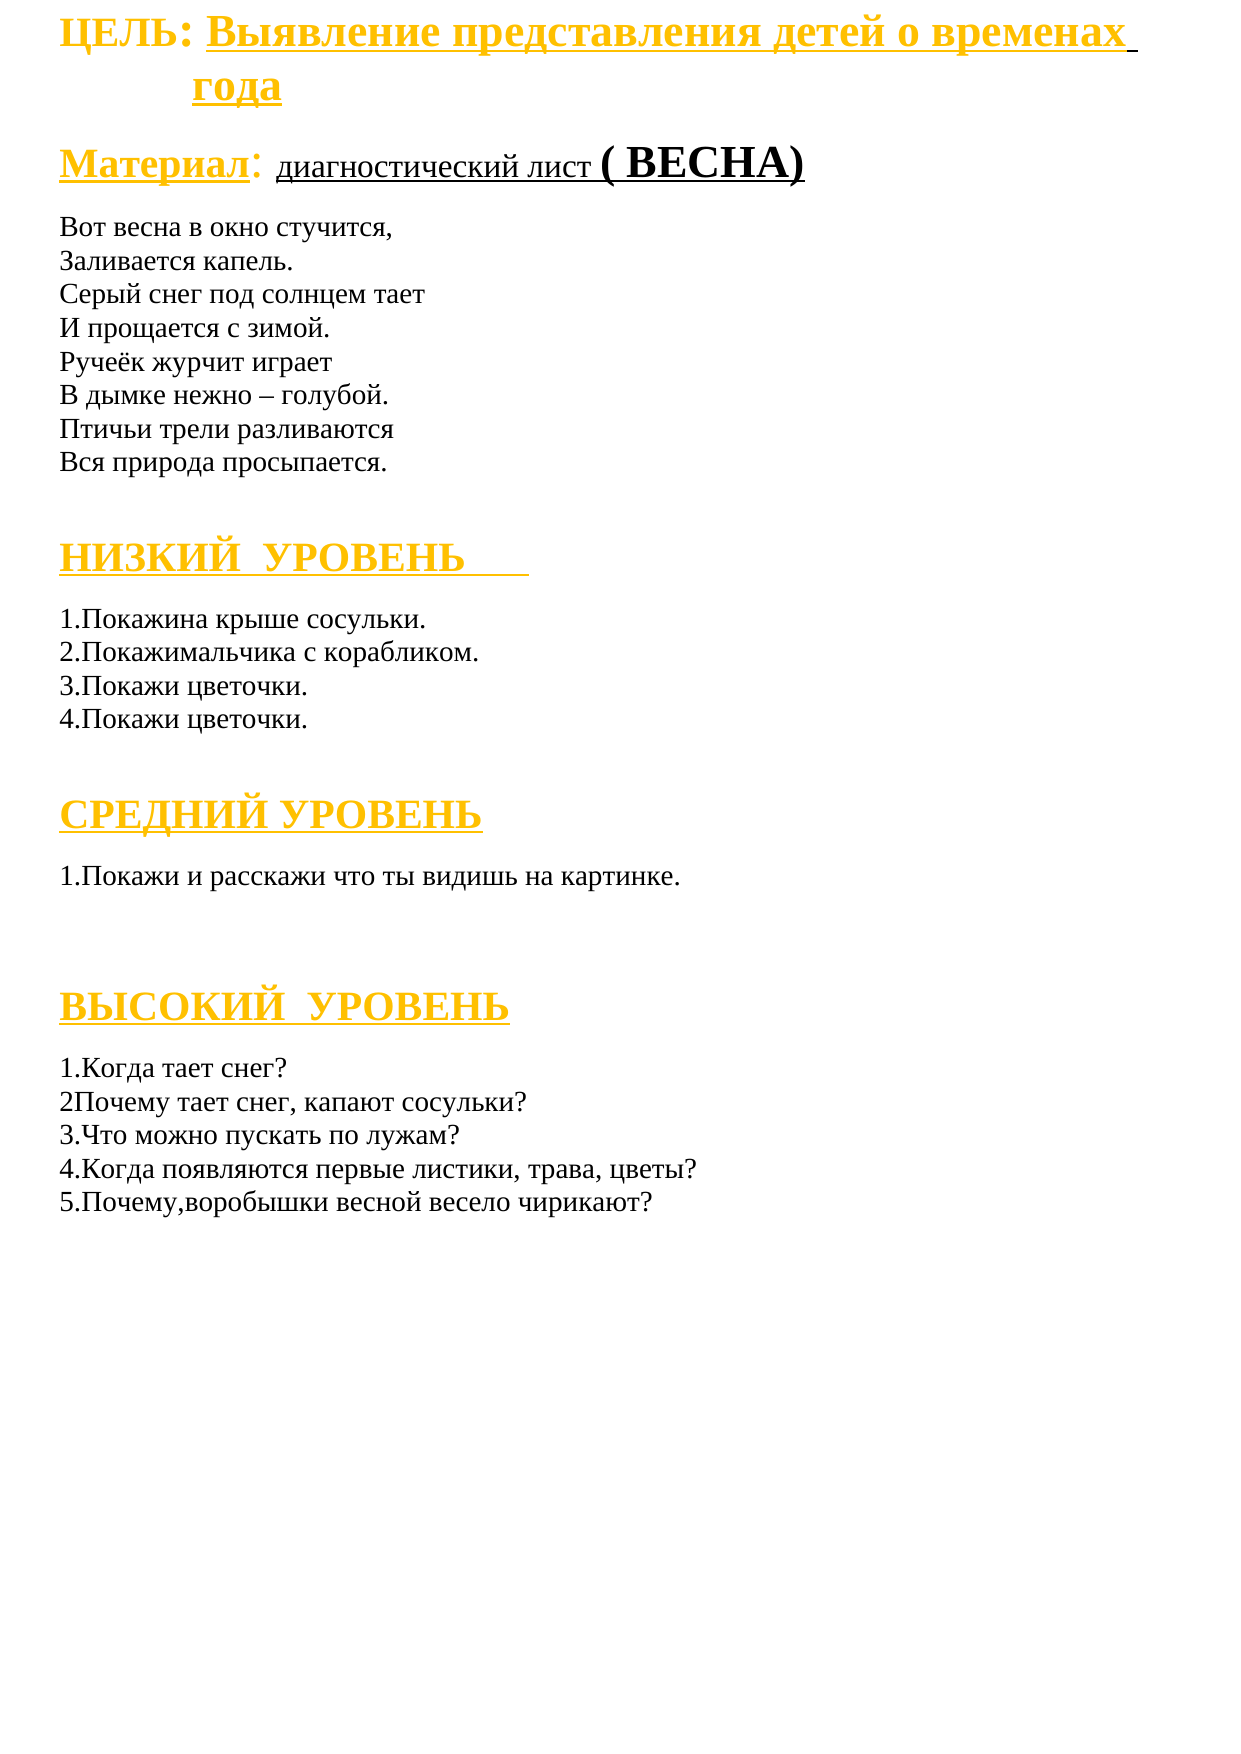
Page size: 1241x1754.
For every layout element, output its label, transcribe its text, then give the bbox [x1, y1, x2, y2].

list 4.Когда появляются первые листики, трава, цветы? [59, 1151, 1181, 1184]
text СРЕДНИЙ УРОВЕНЬ [59, 789, 1181, 837]
list Заливается капель. [59, 243, 1181, 277]
list 2Почему тает снег, капают сосульки? [59, 1084, 1181, 1117]
list В дымке нежно – голубой. [59, 377, 1181, 411]
list 1.Покажина крыше сосульки. [59, 601, 1181, 634]
list 2.Покажимальчика с корабликом. [59, 634, 1181, 668]
list 3.Покажи цветочки. [59, 668, 1181, 702]
list 5.Почему,воробышки весной весело чирикают? [59, 1184, 1181, 1218]
list И прощается с зимой. [59, 310, 1181, 344]
text ЦЕЛЬ: Выявление представления детей о временах года [59, 0, 1181, 110]
list Вся природа просыпается. [59, 444, 1181, 478]
text Материал: диагностический лист ( ВЕСНА) [59, 131, 1181, 189]
text НИЗКИЙ УРОВЕНЬ [59, 532, 1181, 580]
text ВЫСОКИЙ УРОВЕНЬ [59, 981, 1181, 1029]
list Серый снег под солнцем тает [59, 277, 1181, 310]
list 3.Что можно пускать по лужам? [59, 1117, 1181, 1151]
list 1.Когда тает снег? [59, 1050, 1181, 1084]
list Птичьи трели разливаются [59, 411, 1181, 444]
list Ручеёк журчит играет [59, 344, 1181, 377]
list 1.Покажи и расскажи что ты видишь на картинке. [59, 858, 1181, 892]
list 4.Покажи цветочки. [59, 702, 1181, 735]
list Вот весна в окно стучится, [59, 209, 1181, 243]
